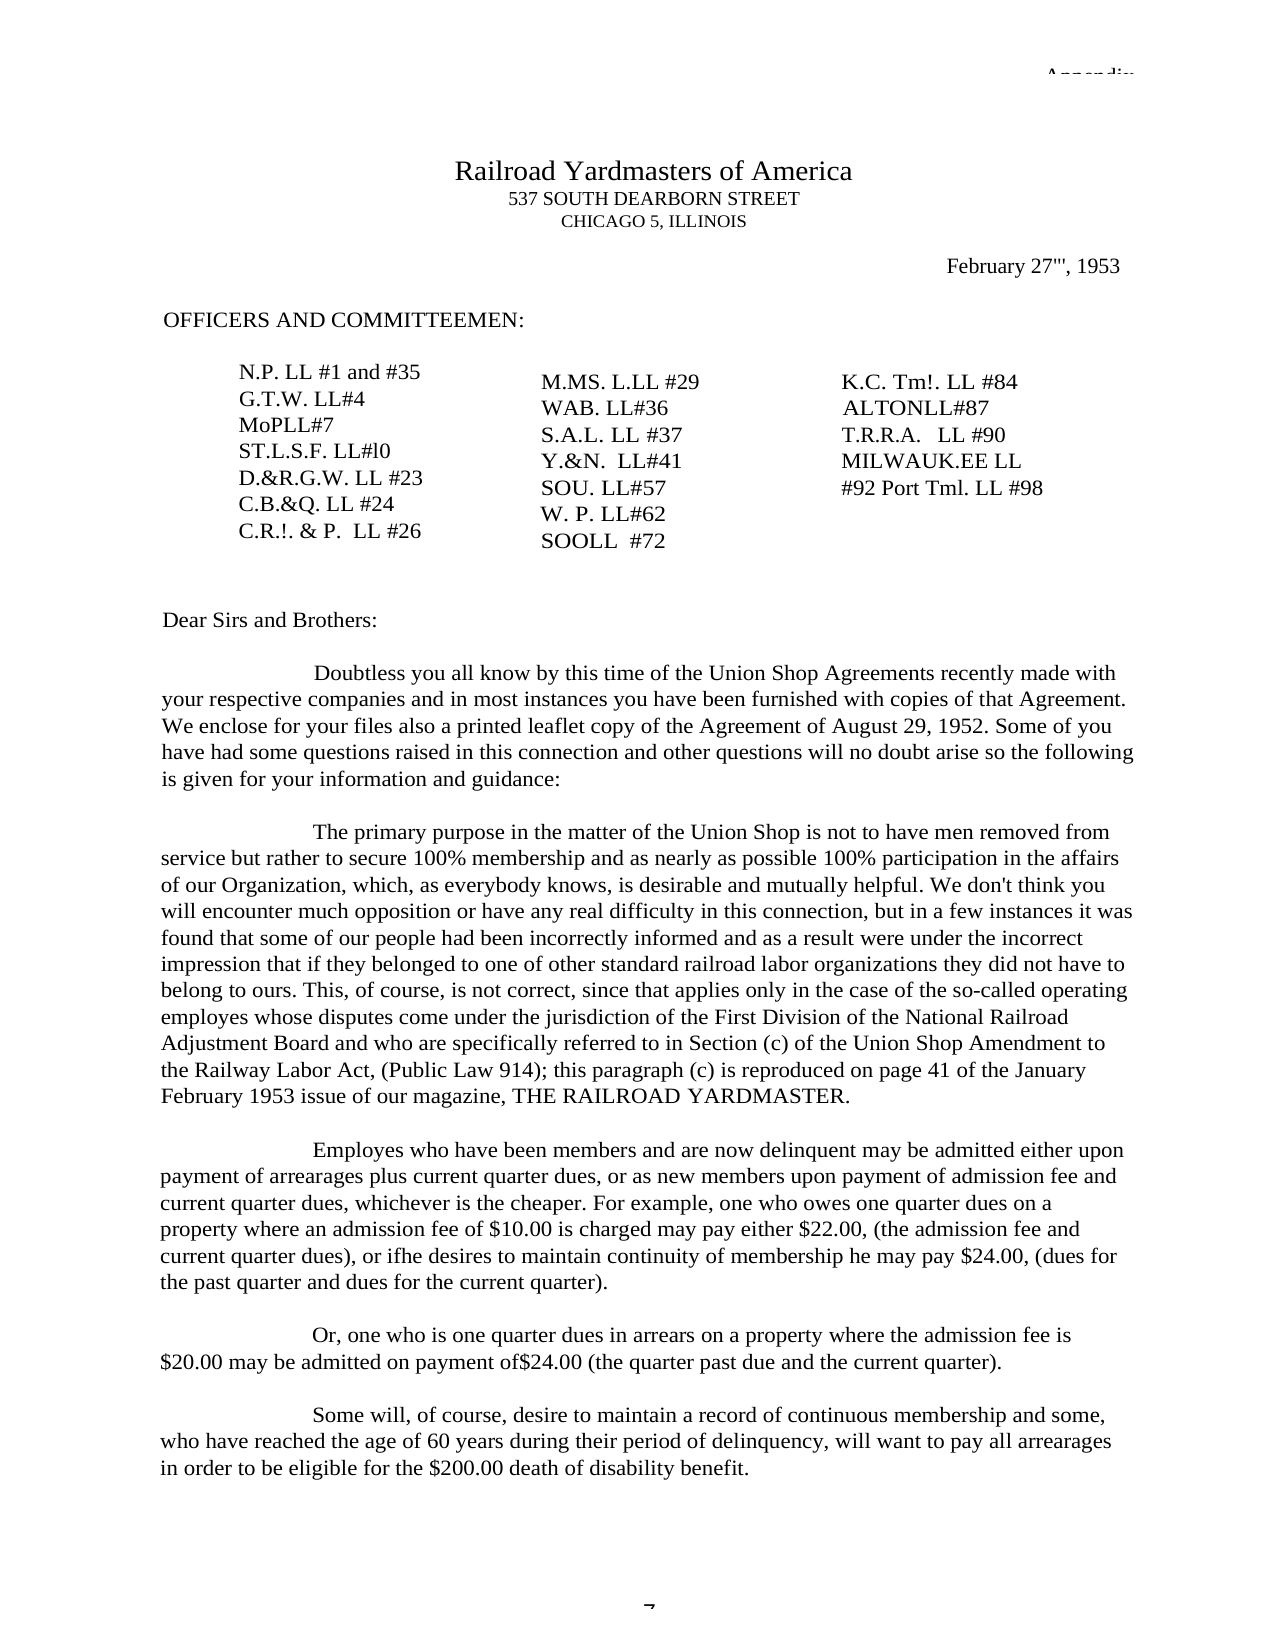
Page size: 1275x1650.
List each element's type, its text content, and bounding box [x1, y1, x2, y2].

text G.T.W. LL#4 MoPLL#7 ST.L.S.F. LL#l0 D.&R.G.W. LL #23 C.B.&Q. LL #24 C.R.!. & P. LL #26 [238, 386, 425, 543]
text February 27"', 1953 [0, 253, 1120, 278]
text Doubtless you all know by this time of the Union Shop Agreements recently made with your respective companies and in most instances you have been furnished with copies of that Agreement. We enclose for your files also a printed leaflet copy of the Agreement of August 29, 1952. Some of you have had some questions raised in this connection and other questions will no doubt arise so the following is given for your information and guidance: [161, 660, 1146, 791]
text Or, one who is one quarter dues in arrears on a property where the admission fee is [312, 1322, 1252, 1347]
list LL #90 MILWAUK.EE LL #92 Port Tml. LL #98 [841, 422, 1058, 500]
text M.MS. L.LL #29 WAB. LL#36 [541, 369, 702, 420]
text N.P. LL #1 and #35 [238, 359, 431, 384]
text Some will, of course, desire to maintain a record of continuous membership and some, who have reached the age of 60 years during their period of delinquency, will want to pay all arrearages in order to be eligible for the $200.00 death of disability benefit. [160, 1402, 1119, 1480]
text Railroad Yardmasters of America [55, 155, 1252, 187]
text Dear Sirs and Brothers: [162, 607, 1252, 632]
text Employes who have been members and are now delinquent may be admitted either upon payment of arrearages plus current quarter dues, or as new members upon payment of admission fee and current quarter dues, whichever is the cheaper. For example, one who owes one quarter dues on a property where an admission fee of $10.00 is charged may pay either $22.00, (the admission fee and current quarter dues), or ifhe desires to maintain continuity of membership he may pay $24.00, (dues for the past quarter and dues for the current quarter). [160, 1137, 1131, 1294]
text CHICAGO 5, ILLINOIS [55, 211, 1252, 231]
text S.A.L. LL #37 Y.&N. LL#41 SOU. LL#57 [541, 422, 682, 500]
text 537 SOUTH DEARBORN STREET [56, 187, 1252, 209]
text The primary purpose in the matter of the Union Shop is not to have men removed from service but rather to secure 100% membership and as nearly as possible 100% participation in the affairs of our Organization, which, as everybody knows, is desirable and mutually helpful. We don't think you will encounter much opposition or have any real difficulty in this connection, but in a few instances it was found that some of our people had been incorrectly informed and as a result were under the incorrect impression that if they belonged to one of other standard railroad labor organizations they did not have to belong to ours. This, of course, is not correct, since that applies only in the case of the so-called operating employes whose disputes come under the jurisdiction of the First Division of the National Railroad Adjustment Board and who are specifically referred to in Section (c) of the Union Shop Amendment to the Railway Labor Act, (Public Law 914); this paragraph (c) is reproduced on page 41 of the January­ February 1953 issue of our magazine, THE RAILROAD YARDMASTER. [161, 819, 1139, 1108]
text OFFICERS AND COMMITTEEMEN: [163, 307, 1252, 332]
text K.C. Tm!. LL #84 ALTONLL#87 [841, 369, 1020, 420]
text W. P. LL#62 SOOLL #72 [540, 501, 702, 553]
text $20.00 may be admitted on payment of$24.00 (the quarter past due and the current quarter). [160, 1349, 1252, 1374]
